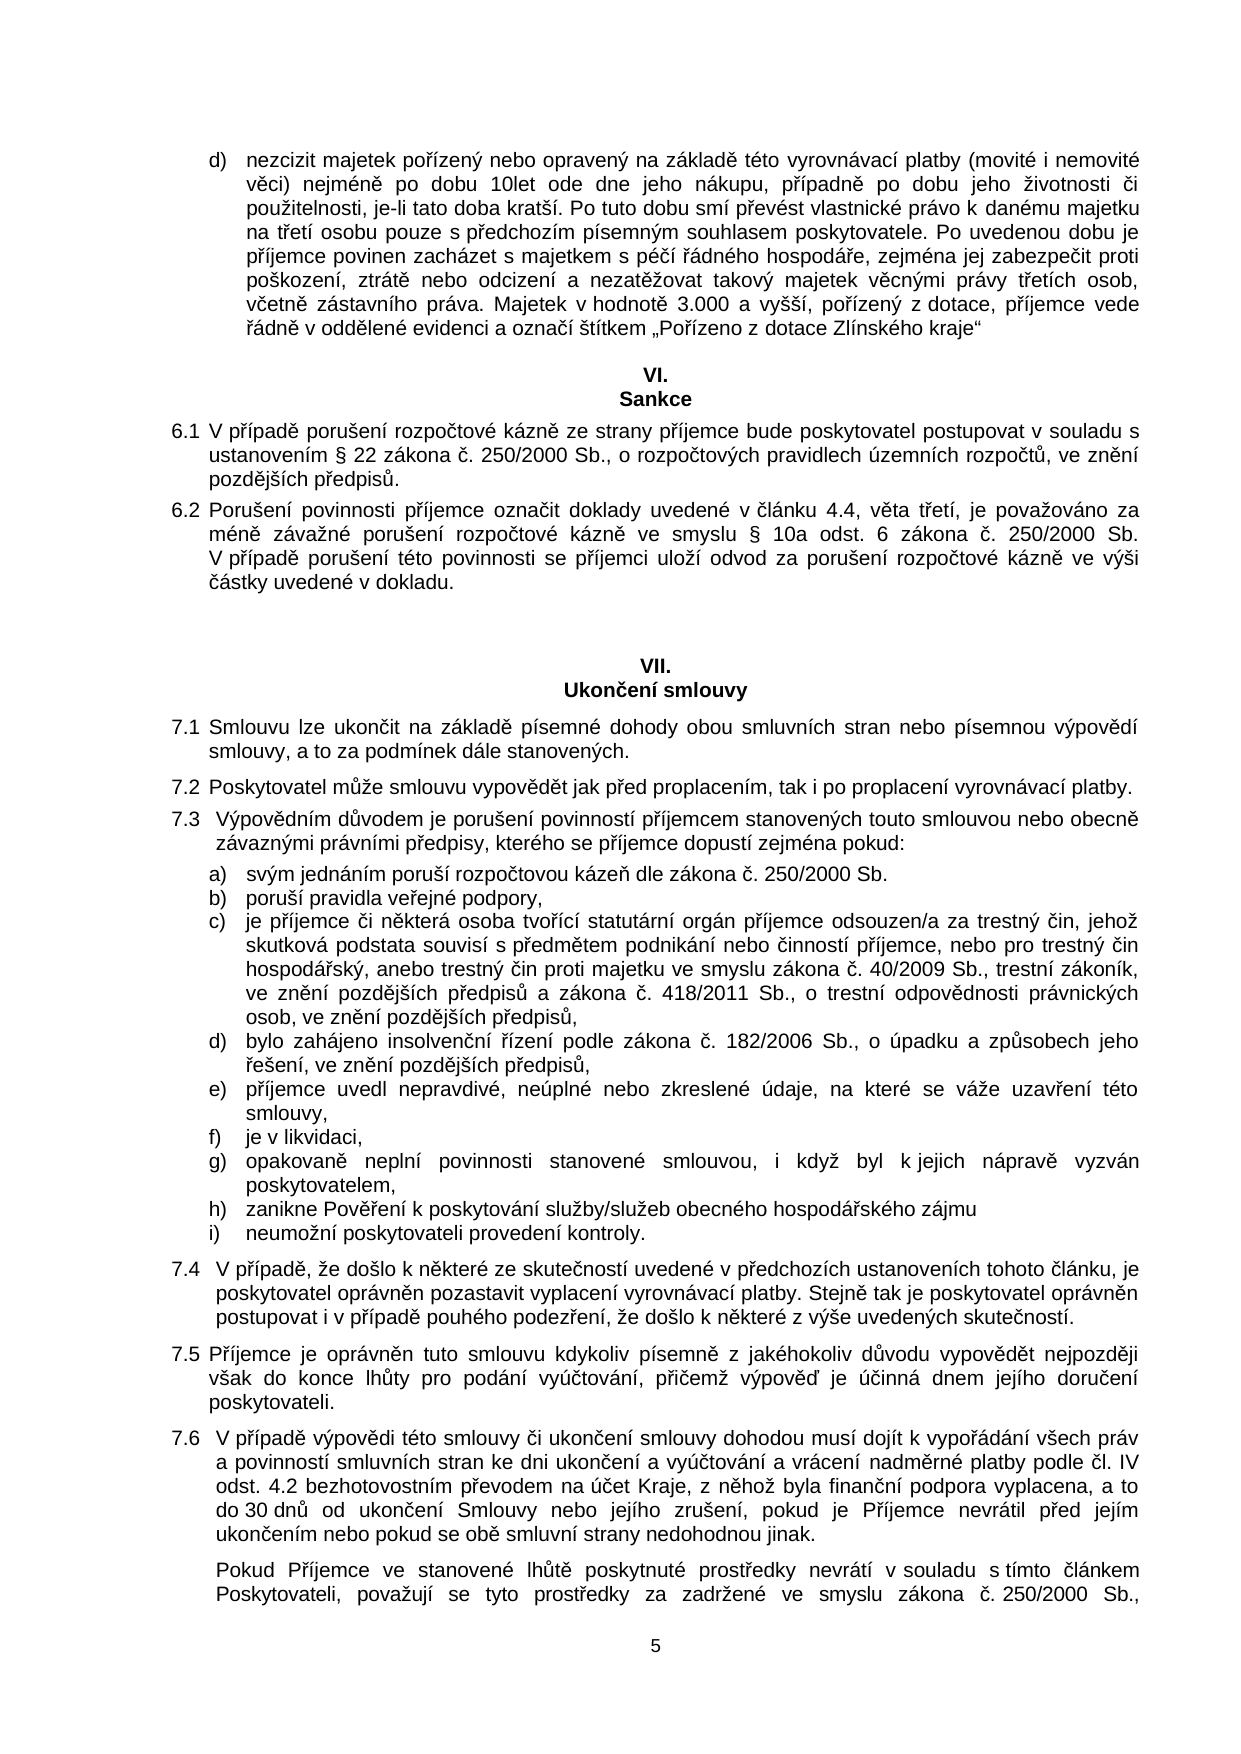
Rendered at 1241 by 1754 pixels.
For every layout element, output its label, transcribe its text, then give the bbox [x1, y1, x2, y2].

list je v likvidaci, [208, 1125, 1140, 1149]
list bylo zahájeno insolvenční řízení podle zákona č. 182/2006 Sb., o úpadku a způsobech jeho řešení, ve znění pozdějších předpisů, [208, 1029, 1140, 1077]
list Příjemce je oprávněn tuto smlouvu kdykoliv písemně z jakéhokoliv důvodu vypovědět nejpozději však do konce lhůty pro podání vyúčtování, přičemž výpověď je účinná dnem jejího doručení poskytovateli. [171, 1342, 1140, 1413]
list V případě porušení rozpočtové kázně ze strany příjemce bude poskytovatel postupovat v souladu s ustanovením § 22 zákona č. 250/2000 Sb., o rozpočtových pravidlech územních rozpočtů, ve znění pozdějších předpisů. [171, 419, 1140, 491]
list poruší pravidla veřejné podpory, [208, 885, 1140, 909]
list Výpovědním důvodem je porušení povinností příjemcem stanovených touto smlouvou nebo obecně závaznými právními předpisy, kterého se příjemce dopustí zejména pokud: [171, 807, 1140, 855]
list je příjemce či některá osoba tvořící statutární orgán příjemce odsouzen/a za trestný čin, jehož skutková podstata souvisí s předmětem podnikání nebo činností příjemce, nebo pro trestný čin hospodářský, anebo trestný čin proti majetku ve smyslu zákona č. 40/2009 Sb., trestní zákoník, ve znění pozdějších předpisů a zákona č. 418/2011 Sb., o trestní odpovědnosti právnických osob, ve znění pozdějších předpisů, [208, 909, 1140, 1029]
text Sankce [171, 387, 1140, 411]
text Ukončení smlouvy [171, 678, 1140, 702]
list nezcizit majetek pořízený nebo opravený na základě této vyrovnávací platby (movité i nemovité věci) nejméně po dobu 10let ode dne jeho nákupu, případně po dobu jeho životnosti či použitelnosti, je-li tato doba kratší. Po tuto dobu smí převést vlastnické právo k danému majetku na třetí osobu pouze s předchozím písemným souhlasem poskytovatele. Po uvedenou dobu je příjemce povinen zacházet s majetkem s péčí řádného hospodáře, zejména jej zabezpečit proti poškození, ztrátě nebo odcizení a nezatěžovat takový majetek věcnými právy třetích osob, včetně zástavního práva. Majetek v hodnotě 3.000 a vyšší, pořízený z dotace, příjemce vede řádně v oddělené evidenci a označí štítkem „Pořízeno z dotace Zlínského kraje“ [208, 148, 1140, 339]
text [216, 1558, 1140, 1606]
list Porušení povinnosti příjemce označit doklady uvedené v článku 4.4, věta třetí, je považováno za méně závažné porušení rozpočtové kázně ve smyslu § 10a odst. 6 zákona č. 250/2000 Sb. V případě porušení této povinnosti se příjemci uloží odvod za porušení rozpočtové kázně ve výši částky uvedené v dokladu. [171, 498, 1140, 594]
list V případě, že došlo k některé ze skutečností uvedené v předchozích ustanoveních tohoto článku, je poskytovatel oprávněn pozastavit vyplacení vyrovnávací platby. Stejně tak je poskytovatel oprávněn postupovat i v případě pouhého podezření, že došlo k některé z výše uvedených skutečností. [171, 1257, 1140, 1329]
text VI. [171, 363, 1140, 387]
list Poskytovatel může smlouvu vypovědět jak před proplacením, tak i po proplacení vyrovnávací platby. [171, 775, 1140, 799]
list Smlouvu lze ukončit na základě písemné dohody obou smluvních stran nebo písemnou výpovědí smlouvy, a to za podmínek dále stanovených. [171, 714, 1140, 762]
list příjemce uvedl nepravdivé, neúplné nebo zkreslené údaje, na které se váže uzavření této smlouvy, [208, 1077, 1140, 1125]
list neumožní poskytovateli provedení kontroly. [208, 1221, 1140, 1245]
list V případě výpovědi této smlouvy či ukončení smlouvy dohodou musí dojít k vypořádání všech práv a povinností smluvních stran ke dni ukončení a vyúčtování a vrácení nadměrné platby podle čl. IV odst. 4.2 bezhotovostním převodem na účet Kraje, z něhož byla finanční podpora vyplacena, a to do 30 dnů od ukončení Smlouvy nebo jejího zrušení, pokud je Příjemce nevrátil před jejím ukončením nebo pokud se obě smluvní strany nedohodnou jinak. [171, 1426, 1140, 1546]
list svým jednáním poruší rozpočtovou kázeň dle zákona č. 250/2000 Sb. [208, 861, 1140, 885]
list zanikne Pověření k poskytování služby/služeb obecného hospodářského zájmu [208, 1197, 1140, 1221]
text VII. [171, 654, 1140, 678]
list opakovaně neplní povinnosti stanovené smlouvou, i když byl k jejich nápravě vyzván poskytovatelem, [208, 1149, 1140, 1197]
